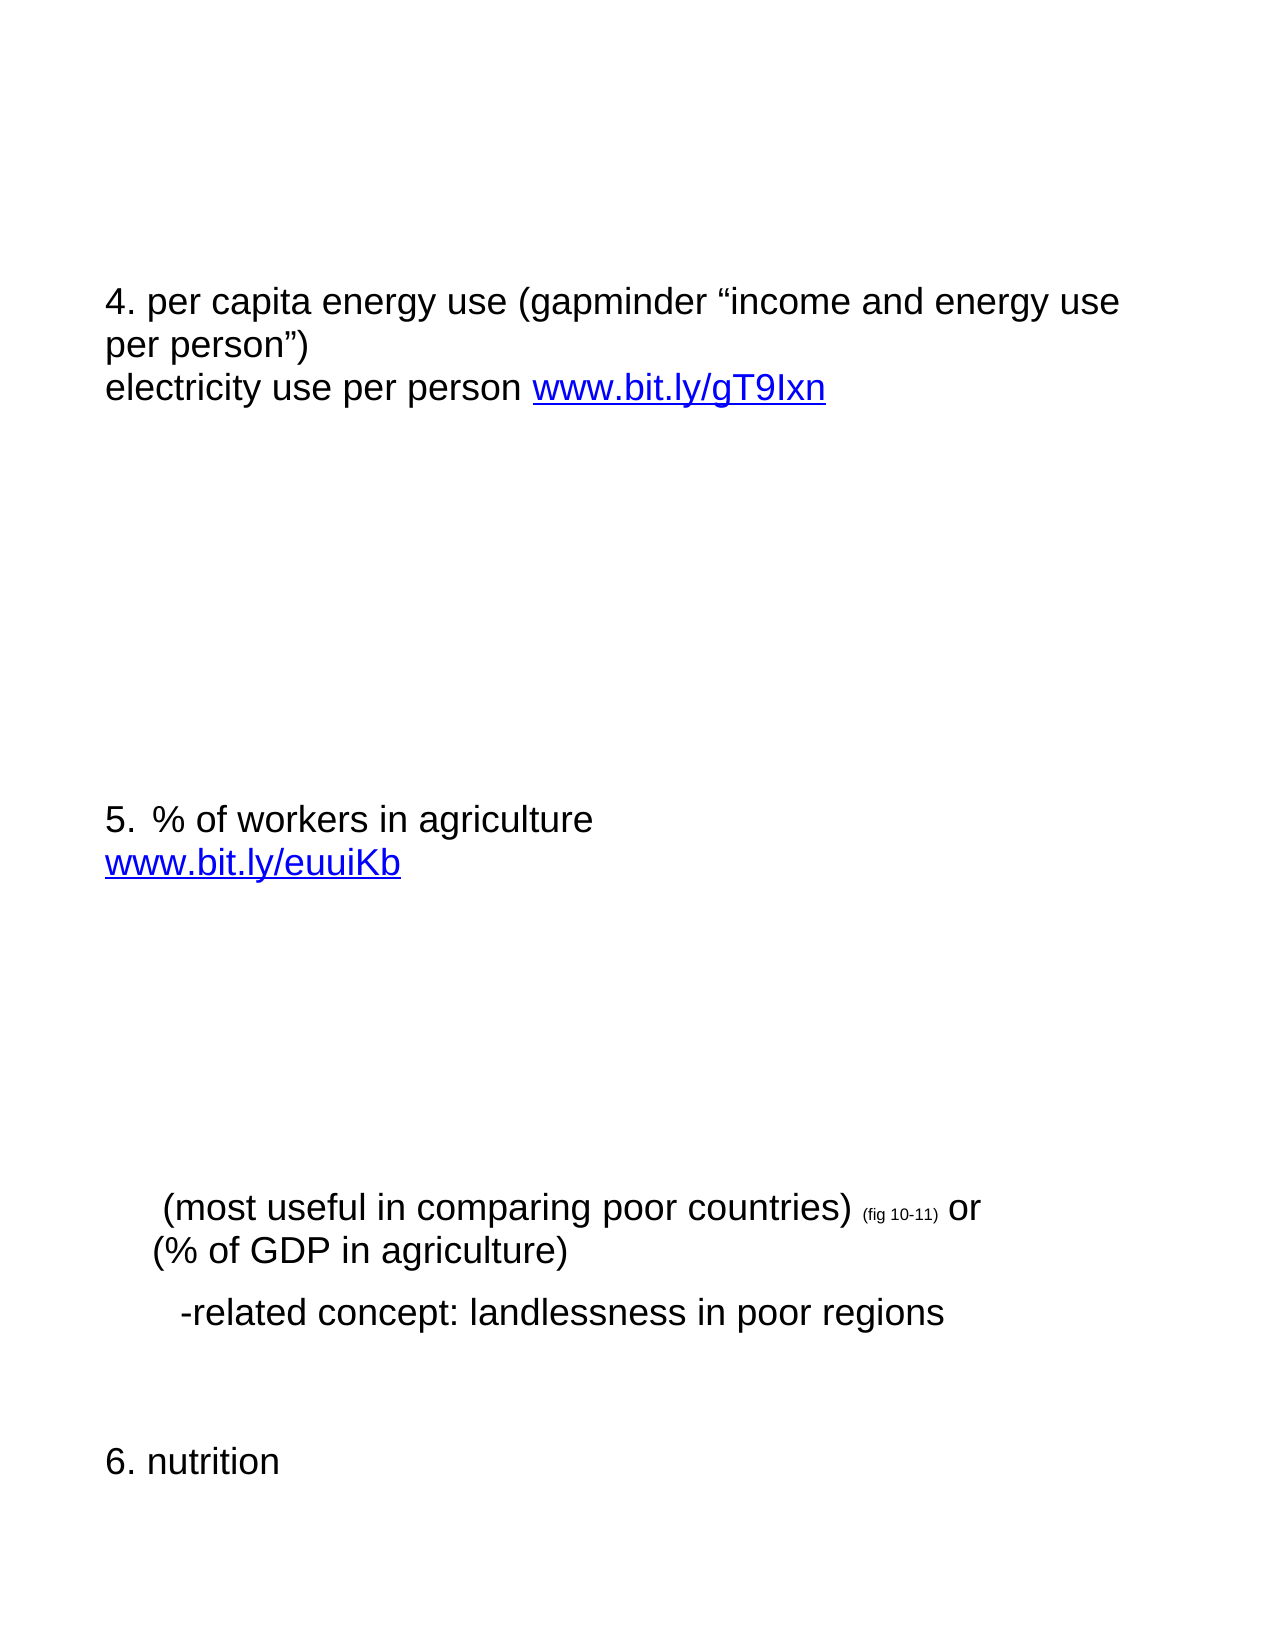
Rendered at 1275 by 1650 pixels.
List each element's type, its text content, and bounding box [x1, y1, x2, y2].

text (% of GDP in agriculture) [152, 1228, 1170, 1271]
text (most useful in comparing poor countries) (fig 10-11) or [152, 1185, 1170, 1228]
text -related concept: landlessness in poor regions [152, 1290, 1170, 1333]
text 4. per capita energy use (gapminder “income and energy use per person”) [105, 279, 1170, 366]
list % of workers in agriculture [105, 797, 1170, 840]
text electricity use per person www.bit.ly/gT9Ixn [105, 366, 1170, 409]
text 6. nutrition [105, 1439, 1170, 1482]
text www.bit.ly/euuiKb [105, 840, 1170, 883]
